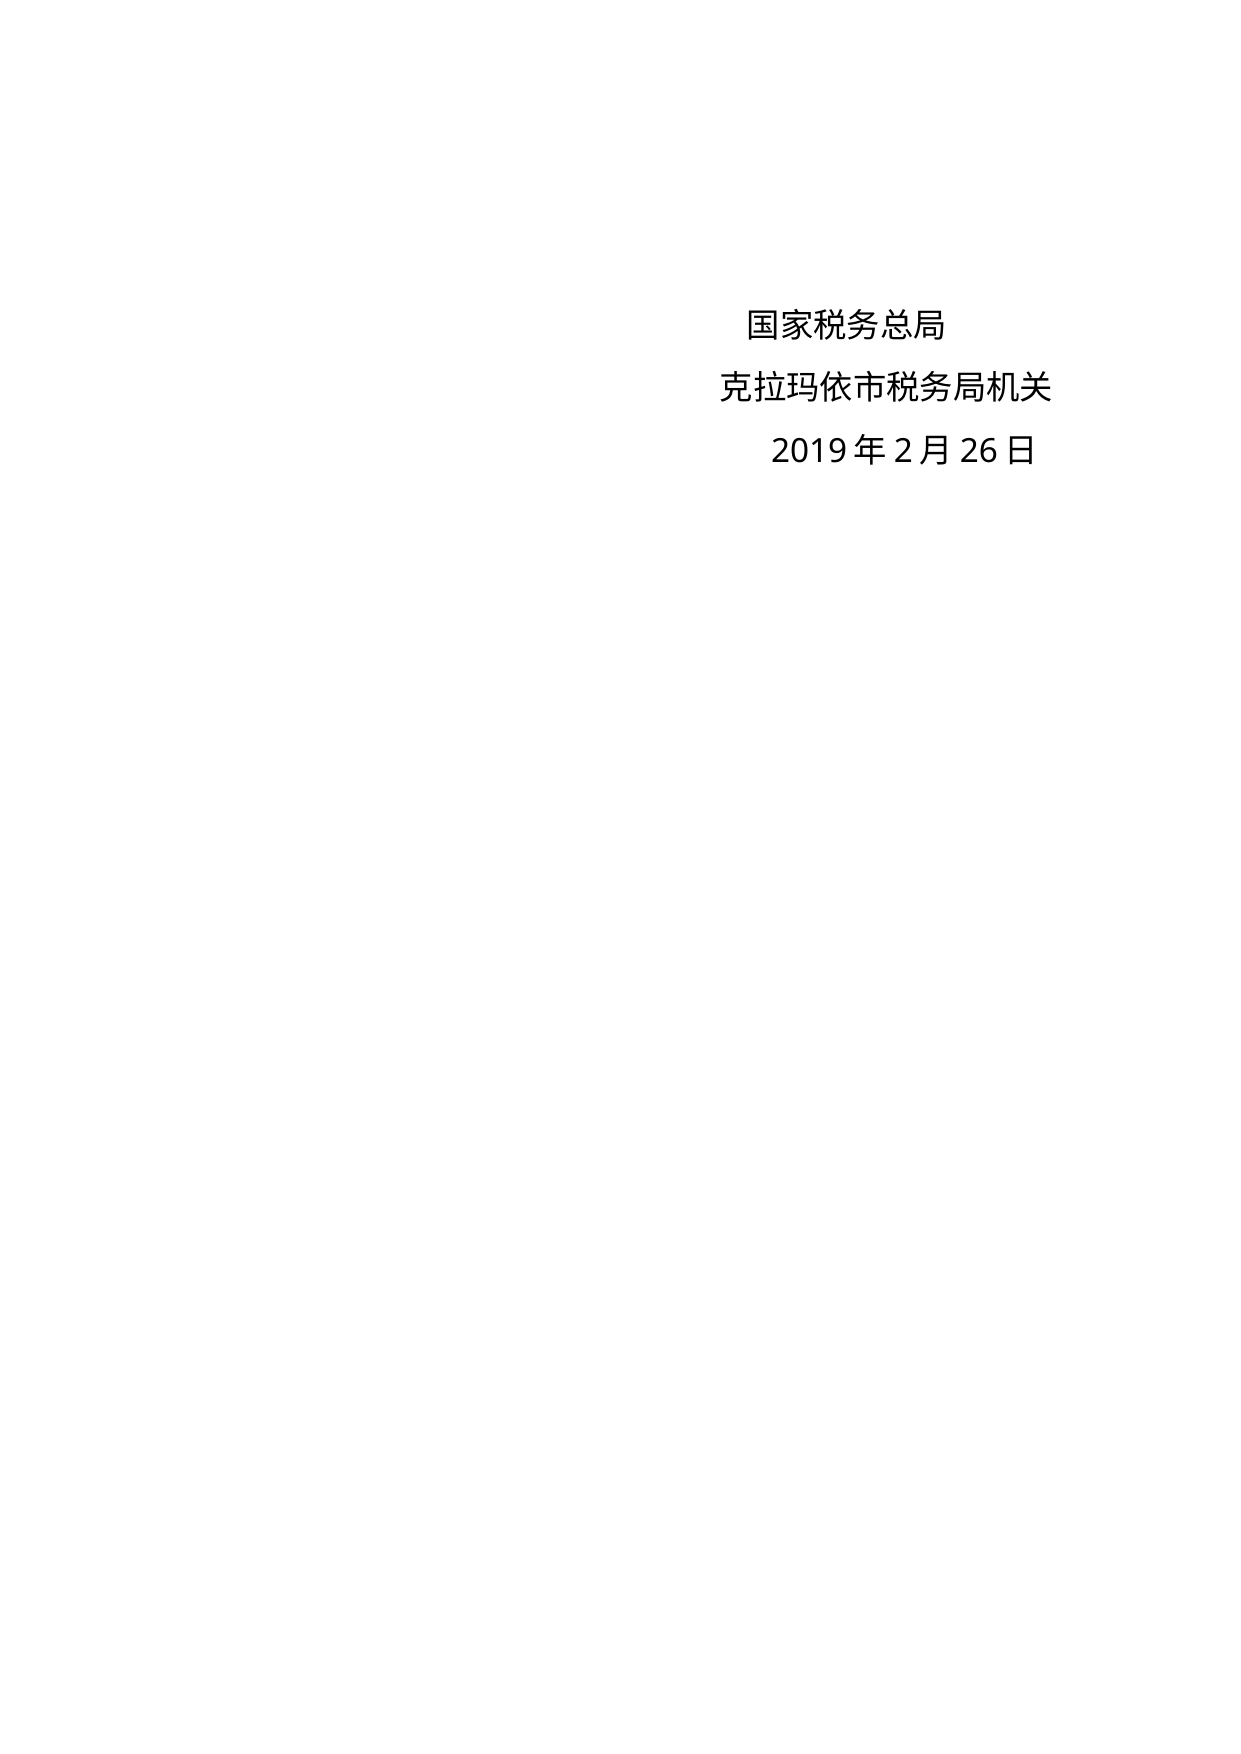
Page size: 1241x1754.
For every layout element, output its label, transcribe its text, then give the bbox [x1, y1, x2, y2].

text 克拉玛依市税务局机关 [187, 349, 1053, 412]
text 国家税务总局 [187, 287, 1053, 349]
text 2019年2月26日 [187, 412, 1053, 474]
